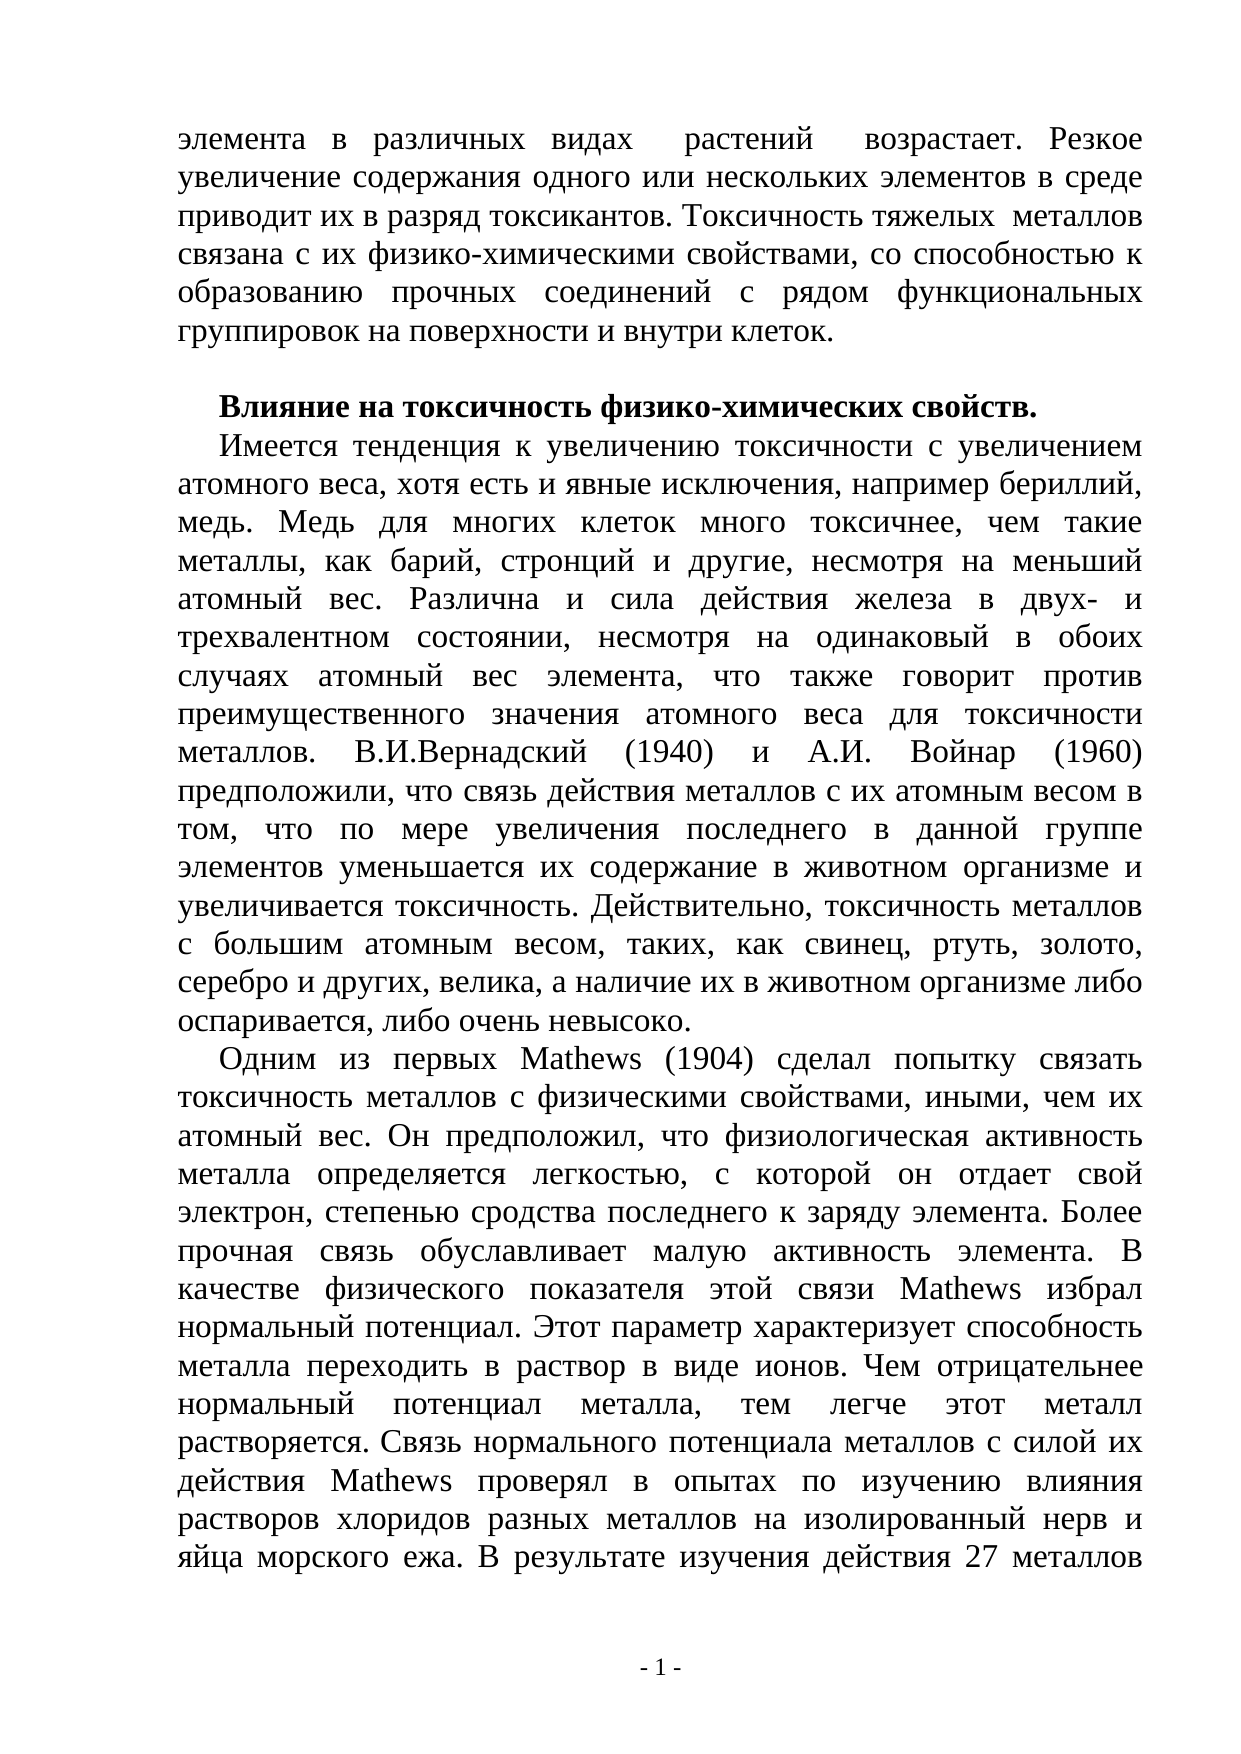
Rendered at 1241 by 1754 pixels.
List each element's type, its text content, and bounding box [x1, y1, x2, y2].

text Влияние на токсичность физико-химических свойств. [177, 386, 1144, 425]
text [177, 118, 1144, 348]
text Имеется тенденция к увеличению токсичности с увеличением атомного веса, хотя есть и явные исключения, например бериллий, медь. Медь для многих клеток много токсичнее, чем такие металлы, как барий, стронций и другие, несмотря на меньший атомный вес. Различна и сила действия железа в двух- и трехвалентном состоянии, несмотря на одинаковый в обоих случаях атомный вес элемента, что также говорит против преимущественного значения атомного веса для токсичности металлов. В.И.Вернадский (1940) и А.И. Войнар (1960) предположили, что связь действия металлов с их атомным весом в том, что по мере увеличения последнего в данной группе элементов уменьшается их содержание в животном организме и увеличивается токсичность. Действительно, токсичность металлов с большим атомным весом, таких, как свинец, ртуть, золото, серебро и других, велика, а наличие их в животном организме либо оспаривается, либо очень невысоко. [177, 425, 1144, 1038]
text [177, 1038, 1144, 1575]
